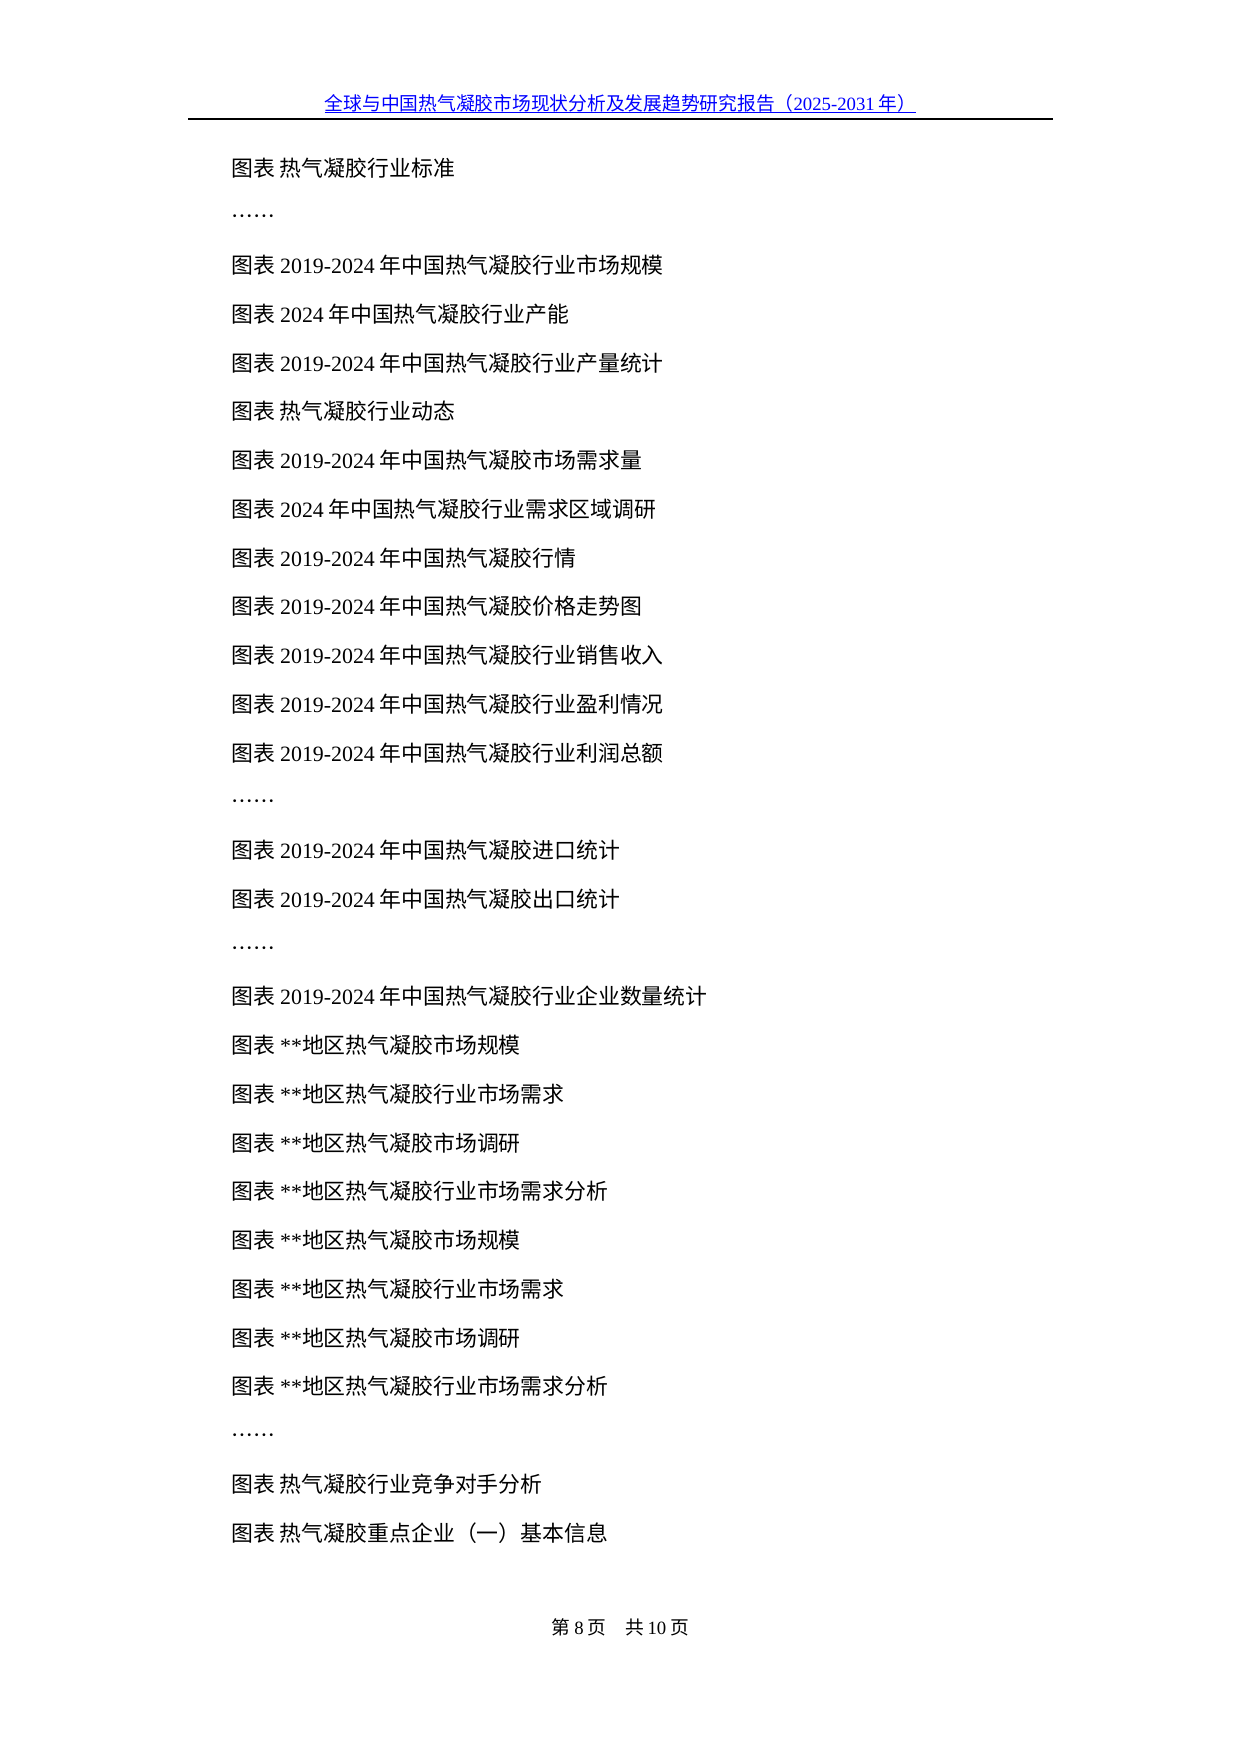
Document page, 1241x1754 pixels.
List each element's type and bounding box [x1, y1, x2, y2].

text [187, 150, 1053, 1548]
